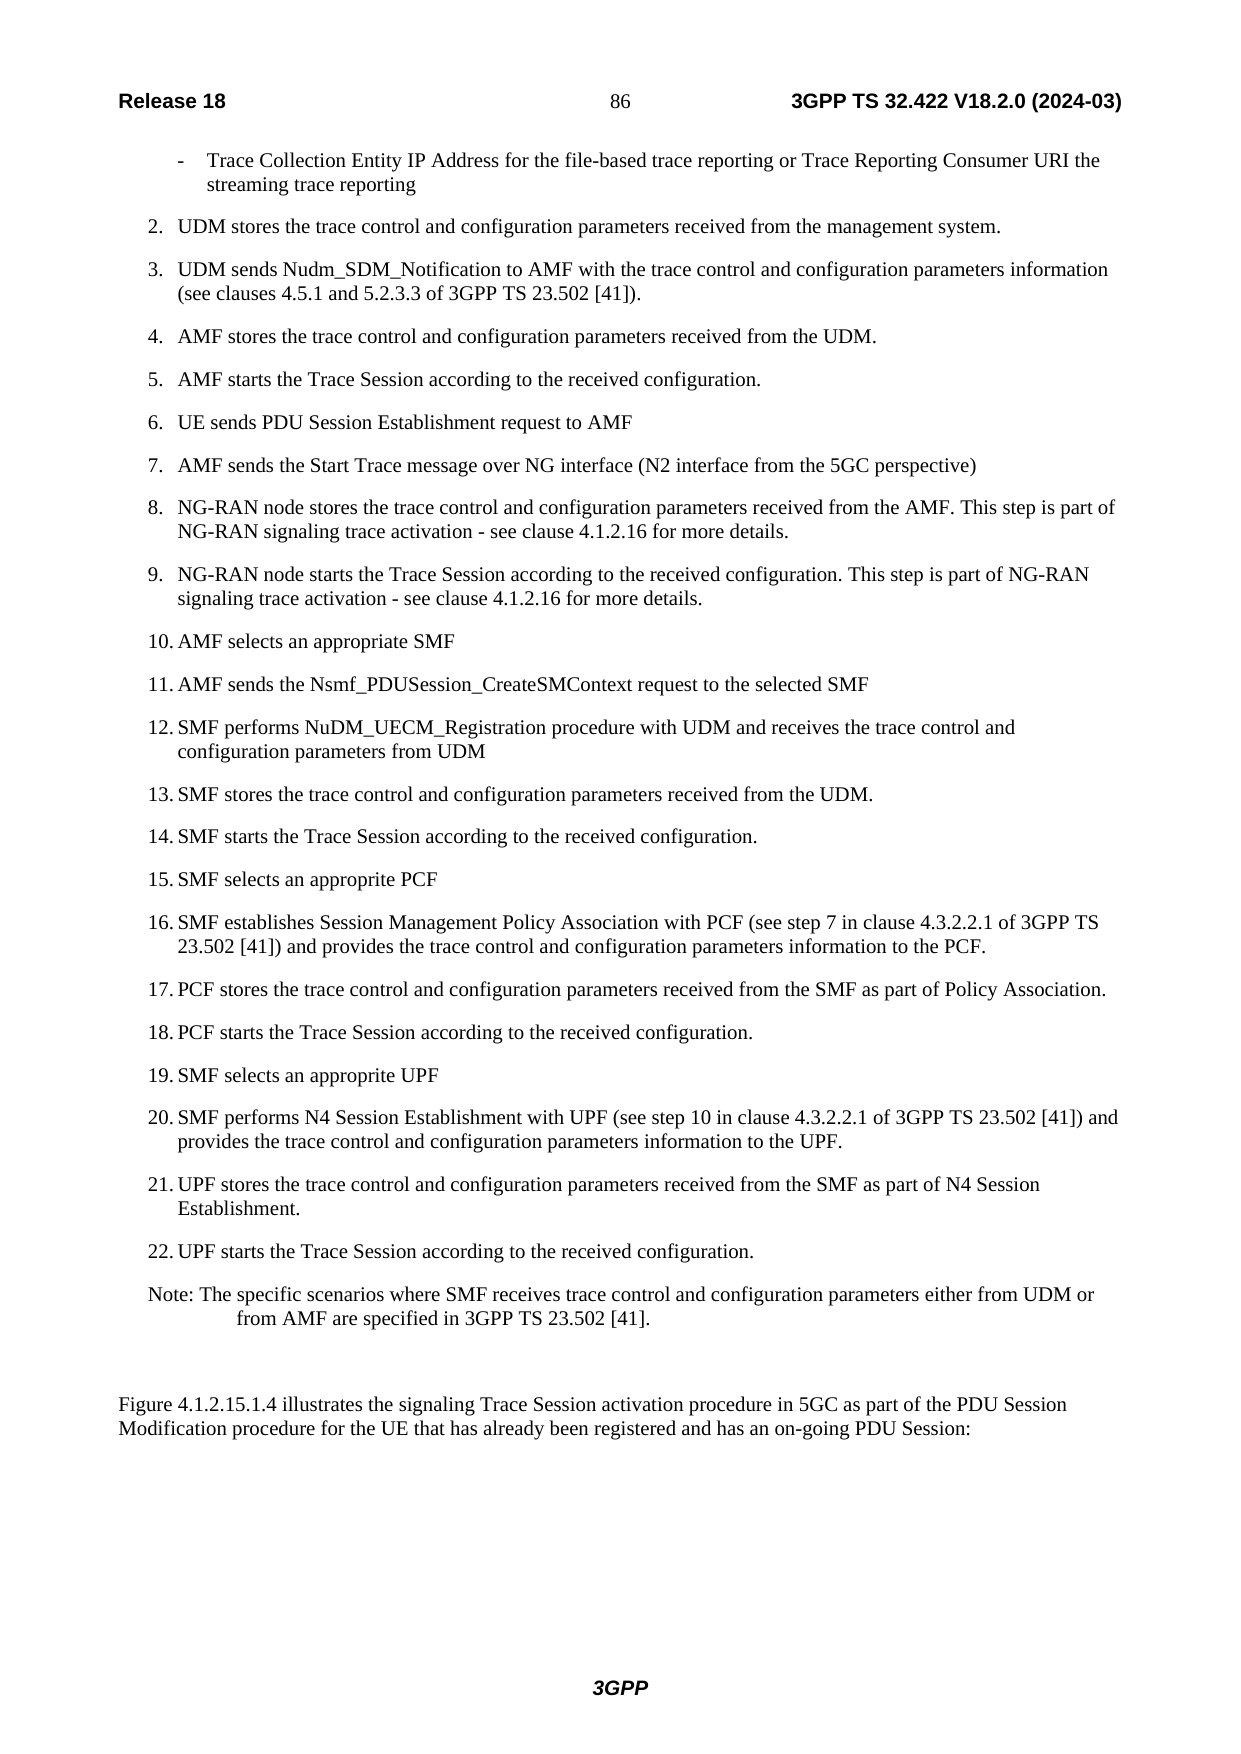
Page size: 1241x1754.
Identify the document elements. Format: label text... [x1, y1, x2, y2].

text 10. AMF selects an appropriate SMF [148, 629, 1122, 653]
text 15. SMF selects an approprite PCF [148, 867, 1122, 891]
text 2. UDM stores the trace control and configuration parameters received from the management system. [148, 214, 1122, 238]
text 16. SMF establishes Session Management Policy Association with PCF (see step 7 in clause 4.3.2.2.1 of 3GPP TS 23.502 [41]) and provides the trace control and configuration parameters information to the PCF. [148, 910, 1122, 958]
text 4. AMF stores the trace control and configuration parameters received from the UDM. [148, 324, 1122, 348]
text 12. SMF performs NuDM_UECM_Registration procedure with UDM and receives the trace control and configuration parameters from UDM [148, 715, 1122, 763]
text 14. SMF starts the Trace Session according to the received configuration. [148, 824, 1122, 848]
text 19. SMF selects an approprite UPF [148, 1062, 1122, 1087]
text 18. PCF starts the Trace Session according to the received configuration. [148, 1020, 1122, 1044]
text 21. UPF stores the trace control and configuration parameters received from the SMF as part of N4 Session Establishment. [148, 1172, 1122, 1220]
text 11. AMF sends the Nsmf_PDUSession_CreateSMContext request to the selected SMF [148, 672, 1122, 696]
text 17. PCF stores the trace control and configuration parameters received from the SMF as part of Policy Association. [148, 977, 1122, 1001]
text 6. UE sends PDU Session Establishment request to AMF [148, 410, 1122, 434]
text - Trace Collection Entity IP Address for the file-based trace reporting or Trace Reporting Consumer URI the streaming trace reporting [177, 147, 1122, 196]
text 5. AMF starts the Trace Session according to the received configuration. [148, 367, 1122, 391]
text Note: The specific scenarios where SMF receives trace control and configuration parameters either from UDM or from AMF are specified in 3GPP TS 23.502 [41]. [148, 1282, 1122, 1330]
text 3. UDM sends Nudm_SDM_Notification to AMF with the trace control and configuration parameters information (see clauses 4.5.1 and 5.2.3.3 of 3GPP TS 23.502 [41]). [148, 257, 1122, 305]
text 20. SMF performs N4 Session Establishment with UPF (see step 10 in clause 4.3.2.2.1 of 3GPP TS 23.502 [41]) and provides the trace control and configuration parameters information to the UPF. [148, 1105, 1122, 1153]
text 9. NG-RAN node starts the Trace Session according to the received configuration. This step is part of NG-RAN signaling trace activation - see clause 4.1.2.16 for more details. [148, 562, 1122, 610]
text 7. AMF sends the Start Trace message over NG interface (N2 interface from the 5GC perspective) [148, 452, 1122, 477]
text 8. NG-RAN node stores the trace control and configuration parameters received from the AMF. This step is part of NG-RAN signaling trace activation - see clause 4.1.2.16 for more details. [148, 495, 1122, 543]
text 22. UPF starts the Trace Session according to the received configuration. [148, 1239, 1122, 1263]
text Figure 4.1.2.15.1.4 illustrates the signaling Trace Session activation procedure in 5GC as part of the PDU Session Modification procedure for the UE that has already been registered and has an on-going PDU Session: [118, 1392, 1122, 1440]
text 13. SMF stores the trace control and configuration parameters received from the UDM. [148, 782, 1122, 806]
